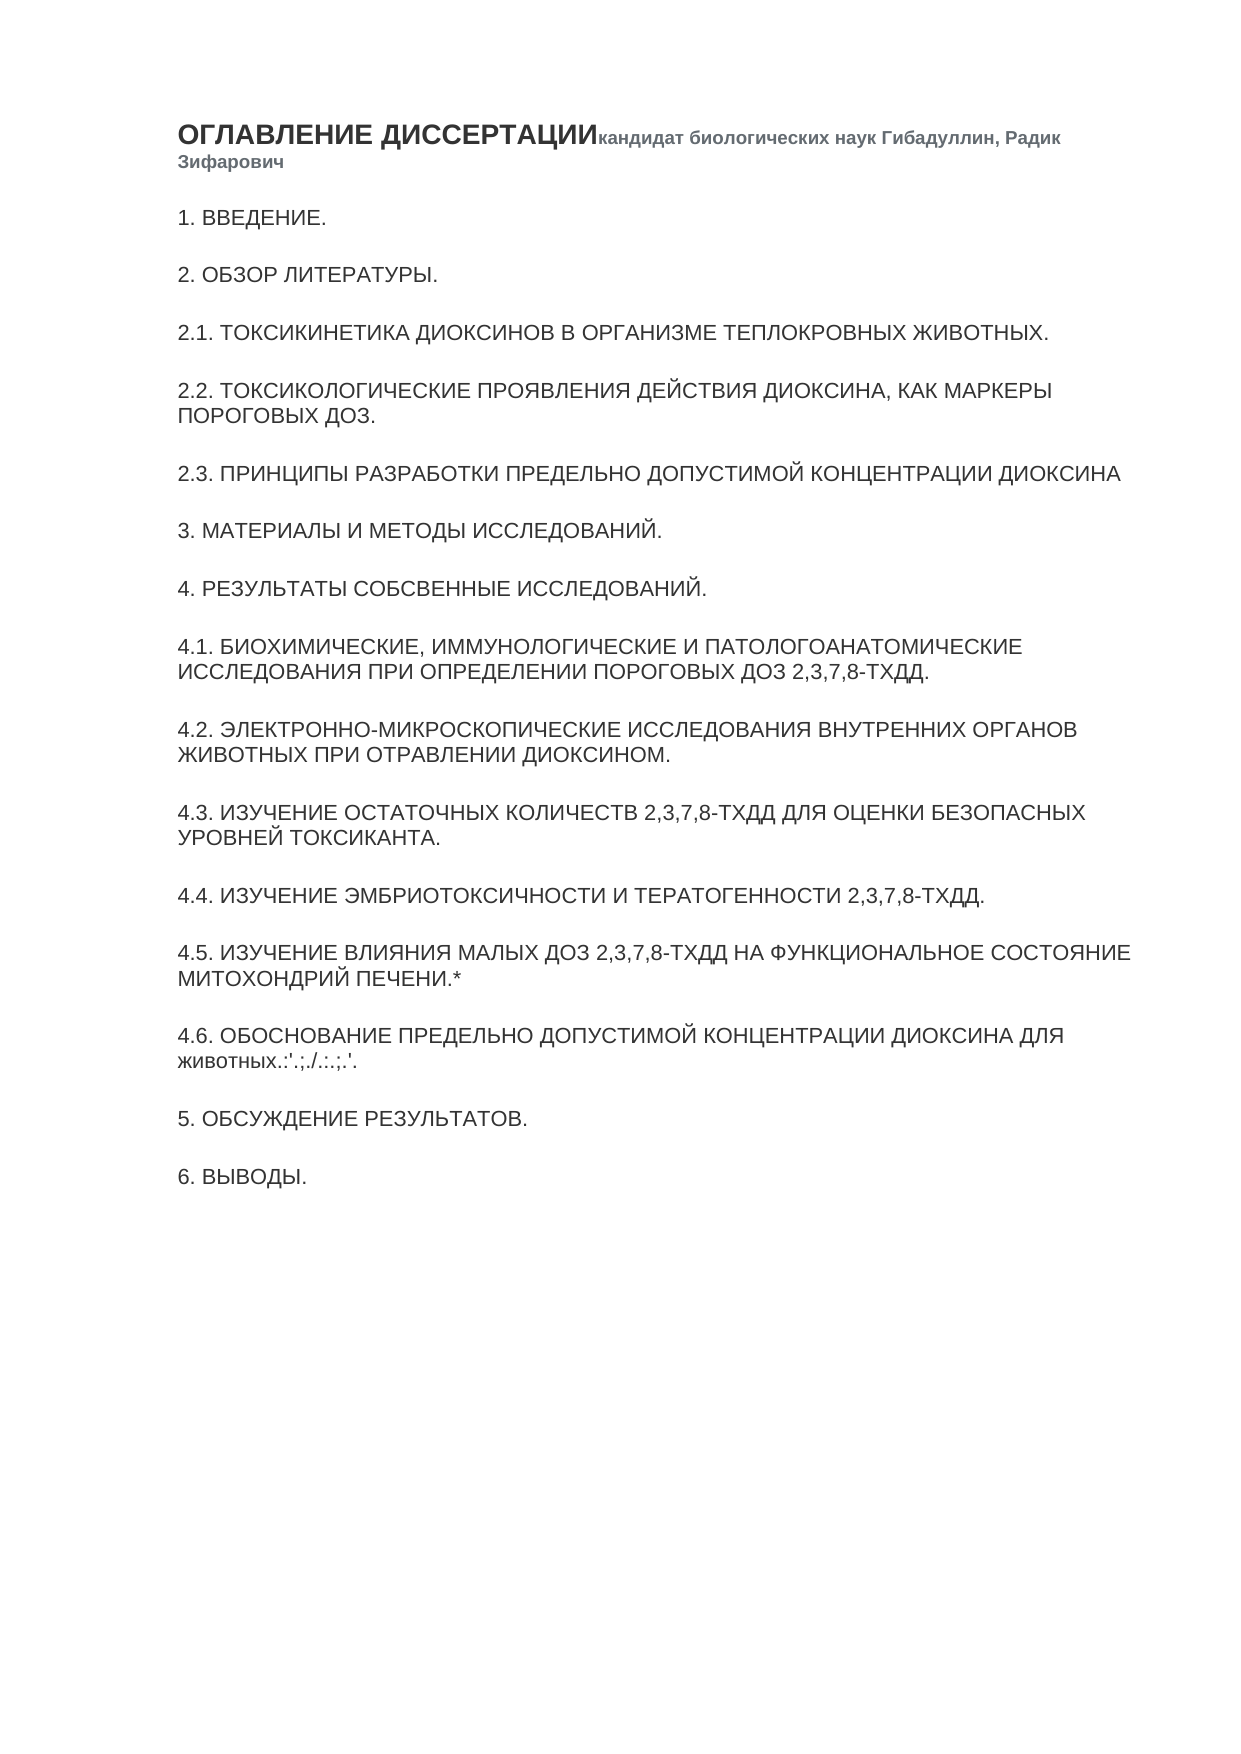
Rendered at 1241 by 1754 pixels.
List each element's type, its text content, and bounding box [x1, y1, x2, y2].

text 2. ОБЗОР ЛИТЕРАТУРЫ. [177, 262, 1152, 287]
text 2.2. ТОКСИКОЛОГИЧЕСКИЕ ПРОЯВЛЕНИЯ ДЕЙСТВИЯ ДИОКСИНА, КАК МАРКЕРЫ ПОРОГОВЫХ ДОЗ. [177, 378, 1152, 428]
text 6. ВЫВОДЫ. [177, 1164, 1152, 1189]
text 4.6. ОБОСНОВАНИЕ ПРЕДЕЛЬНО ДОПУСТИМОЙ КОНЦЕНТРАЦИИ ДИОКСИНА ДЛЯ животных.:'.;./.:.;.'. [177, 1023, 1152, 1073]
text 3. МАТЕРИАЛЫ И МЕТОДЫ ИССЛЕДОВАНИЙ. [177, 518, 1152, 543]
text 5. ОБСУЖДЕНИЕ РЕЗУЛЬТАТОВ. [177, 1106, 1152, 1131]
text 2.1. ТОКСИКИНЕТИКА ДИОКСИНОВ В ОРГАНИЗМЕ ТЕПЛОКРОВНЫХ ЖИВОТНЫХ. [177, 320, 1152, 345]
text 2.3. ПРИНЦИПЫ РАЗРАБОТКИ ПРЕДЕЛЬНО ДОПУСТИМОЙ КОНЦЕНТРАЦИИ ДИОКСИНА [177, 461, 1152, 486]
text 4.4. ИЗУЧЕНИЕ ЭМБРИОТОКСИЧНОСТИ И ТЕРАТОГЕННОСТИ 2,3,7,8-ТХДД. [177, 882, 1152, 908]
text 4. РЕЗУЛЬТАТЫ СОБСВЕННЫЕ ИССЛЕДОВАНИЙ. [177, 576, 1152, 601]
text 4.1. БИОХИМИЧЕСКИЕ, ИММУНОЛОГИЧЕСКИЕ И ПАТОЛОГОАНАТОМИЧЕСКИЕ ИССЛЕДОВАНИЯ ПРИ ОПРЕДЕЛЕНИИ ПОРОГОВЫХ ДОЗ 2,3,7,8-ТХДД. [177, 634, 1152, 684]
text 1. ВВЕДЕНИЕ. [177, 204, 1152, 230]
text 4.2. ЭЛЕКТРОННО-МИКРОСКОПИЧЕСКИЕ ИССЛЕДОВАНИЯ ВНУТРЕННИХ ОРГАНОВ ЖИВОТНЫХ ПРИ ОТРАВЛЕНИИ ДИОКСИНОМ. [177, 717, 1152, 767]
text 4.5. ИЗУЧЕНИЕ ВЛИЯНИЯ МАЛЫХ ДОЗ 2,3,7,8-ТХДД НА ФУНКЦИОНАЛЬНОЕ СОСТОЯНИЕ МИТОХОНДРИЙ ПЕЧЕНИ.* [177, 940, 1152, 991]
text 4.3. ИЗУЧЕНИЕ ОСТАТОЧНЫХ КОЛИЧЕСТВ 2,3,7,8-ТХДД ДЛЯ ОЦЕНКИ БЕЗОПАСНЫХ УРОВНЕЙ ТОКСИКАНТА. [177, 799, 1152, 850]
subtitle ОГЛАВЛЕНИЕ ДИССЕРТАЦИИкандидат биологических наук Гибадуллин, Радик Зифарович [177, 118, 1152, 172]
